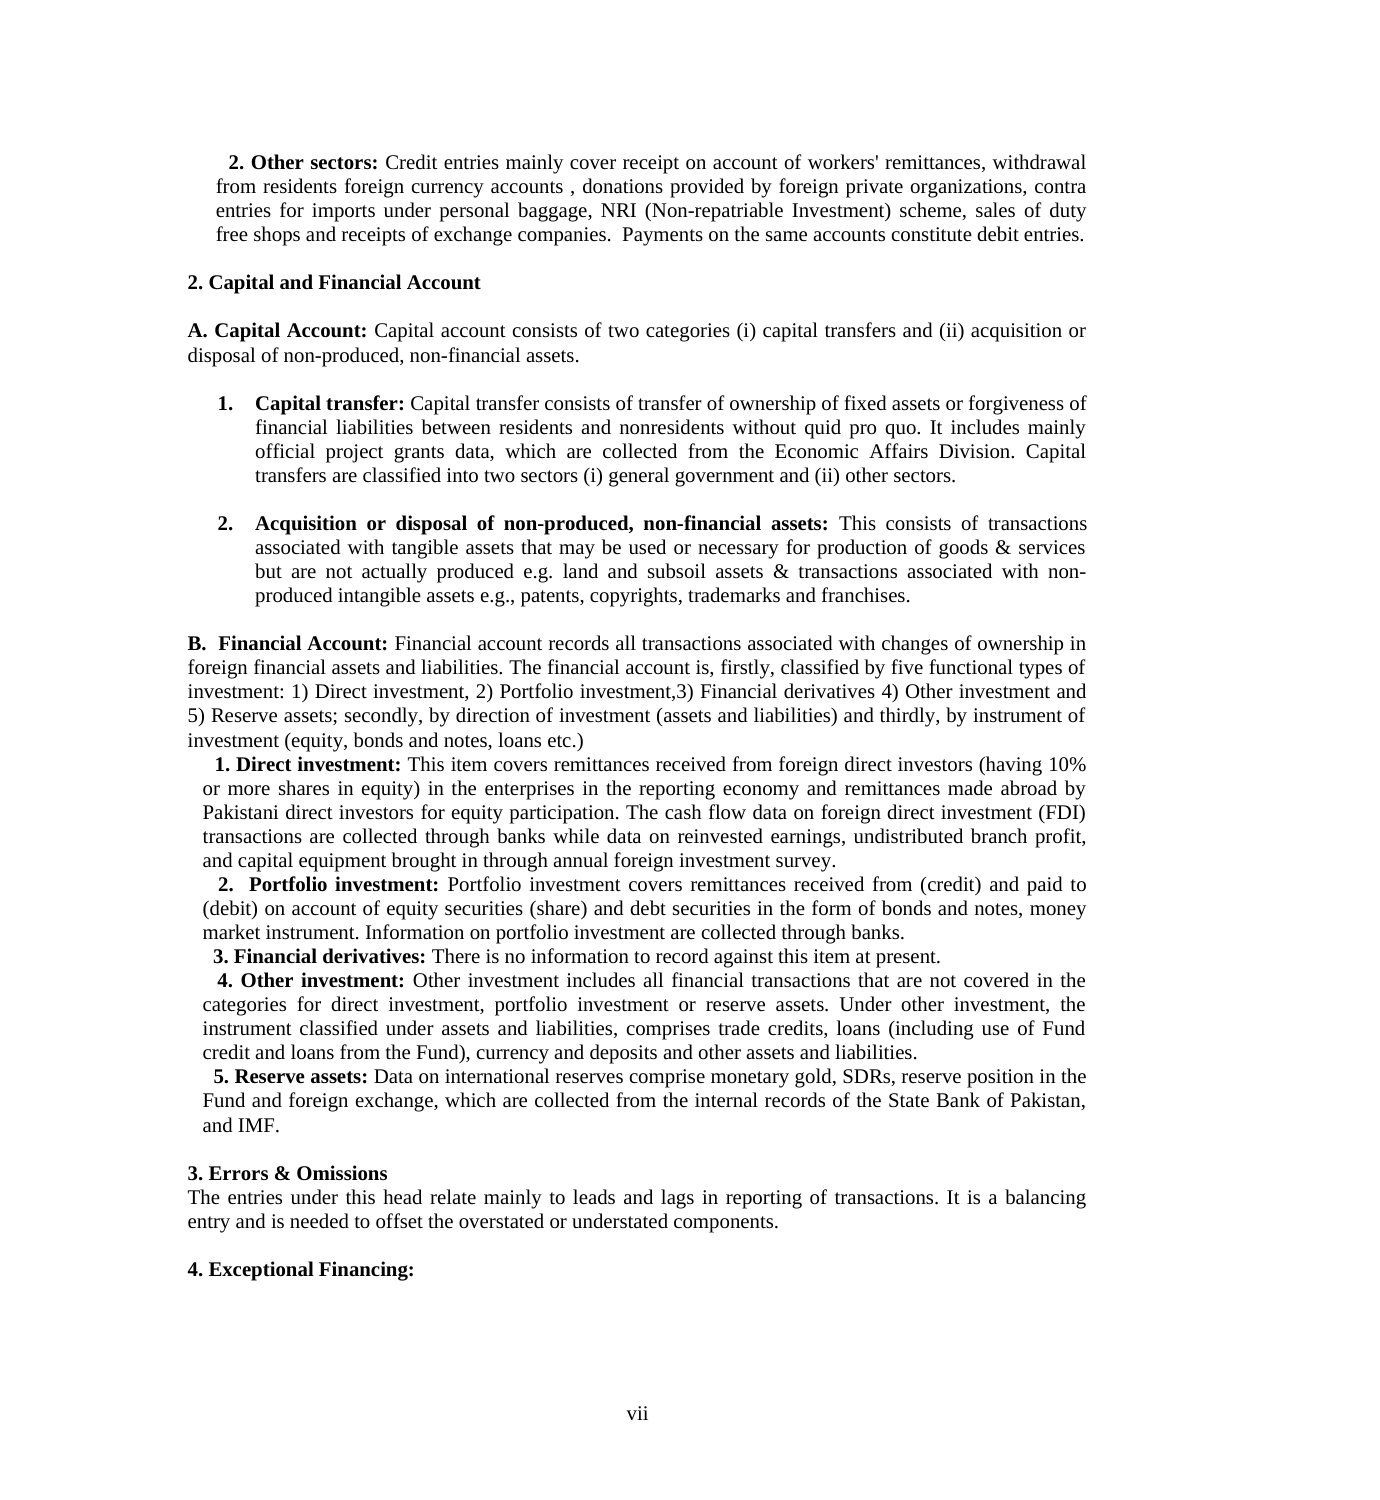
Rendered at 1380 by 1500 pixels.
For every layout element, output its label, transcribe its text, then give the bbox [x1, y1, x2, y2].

list Acquisition or disposal of non-produced, non-financial assets: This consists of transactions associated with tangible assets that may be used or necessary for production of goods & services but are not actually produced e.g. land and subsoil assets & transactions associated with non-produced intangible assets e.g., patents, copyrights, trademarks and franchises. [217, 511, 1087, 607]
text 4. Other investment: Other investment includes all financial transactions that are not covered in the categories for direct investment, portfolio investment or reserve assets. Under other investment, the instrument classified under assets and liabilities, comprises trade credits, loans (including use of Fund credit and loans from the Fund), currency and deposits and other assets and liabilities. [202, 968, 1087, 1064]
text The entries under this head relate mainly to leads and lags in reporting of transactions. It is a balancing entry and is needed to offset the overstated or understated components. [187, 1185, 1087, 1233]
text A. Capital Account: Capital account consists of two categories (i) capital transfers and (ii) acquisition or disposal of non-produced, non-financial assets. [187, 318, 1087, 367]
text 2. Other sectors: Credit entries mainly cover receipt on account of workers' remittances, withdrawal from residents foreign currency accounts , donations provided by foreign private organizations, contra entries for imports under personal baggage, NRI (Non-repatriable Investment) scheme, sales of duty free shops and receipts of exchange companies. Payments on the same accounts constitute debit entries. [216, 150, 1087, 246]
text 3. Financial derivatives: There is no information to record against this item at present. [202, 944, 1087, 968]
text 2. Capital and Financial Account [187, 270, 1087, 294]
text 2. Portfolio investment: Portfolio investment covers remittances received from (credit) and paid to (debit) on account of equity securities (share) and debt securities in the form of bonds and notes, money market instrument. Information on portfolio investment are collected through banks. [202, 872, 1087, 944]
text 3. Errors & Omissions [187, 1161, 1087, 1185]
text B. Financial Account: Financial account records all transactions associated with changes of ownership in foreign financial assets and liabilities. The financial account is, firstly, classified by five functional types of investment: 1) Direct investment, 2) Portfolio investment,3) Financial derivatives 4) Other investment and 5) Reserve assets; secondly, by direction of investment (assets and liabilities) and thirdly, by instrument of investment (equity, bonds and notes, loans etc.) [187, 631, 1087, 752]
text 5. Reserve assets: Data on international reserves comprise monetary gold, SDRs, reserve position in the Fund and foreign exchange, which are collected from the internal records of the State Bank of Pakistan, and IMF. [202, 1064, 1087, 1137]
text 4. Exceptional Financing: [187, 1257, 1087, 1281]
list Capital transfer: Capital transfer consists of transfer of ownership of fixed assets or forgiveness of financial liabilities between residents and nonresidents without quid pro quo. It includes mainly official project grants data, which are collected from the Economic Affairs Division. Capital transfers are classified into two sectors (i) general government and (ii) other sectors. [217, 391, 1087, 487]
text 1. Direct investment: This item covers remittances received from foreign direct investors (having 10% or more shares in equity) in the enterprises in the reporting economy and remittances made abroad by Pakistani direct investors for equity participation. The cash flow data on foreign direct investment (FDI) transactions are collected through banks while data on reinvested earnings, undistributed branch profit, and capital equipment brought in through annual foreign investment survey. [202, 752, 1087, 872]
